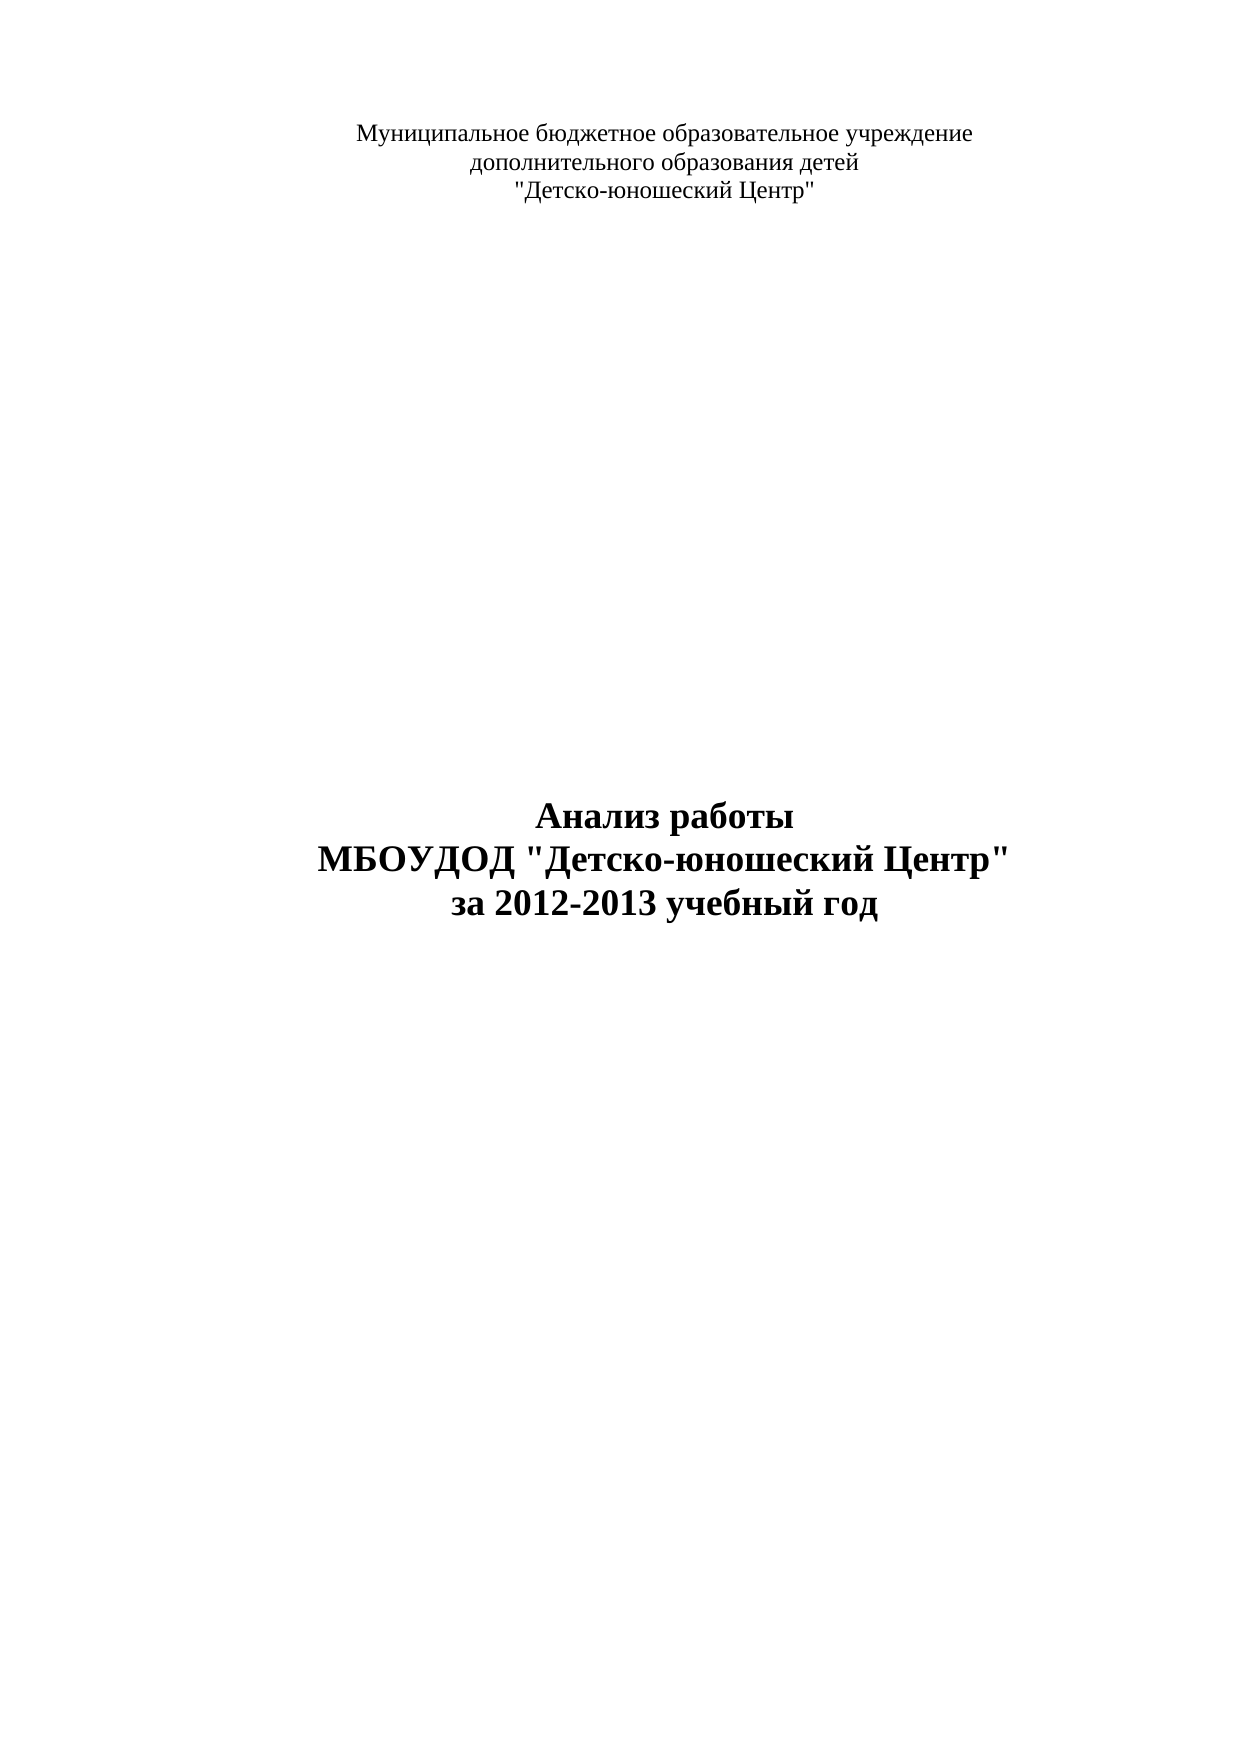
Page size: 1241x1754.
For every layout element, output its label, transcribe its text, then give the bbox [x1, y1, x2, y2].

text "Детско-юношеский Центр" [177, 176, 1152, 204]
text Анализ работы [177, 794, 1152, 837]
text Муниципальное бюджетное образовательное учреждение [177, 118, 1152, 147]
text МБОУДОД "Детско-юношеский Центр" [177, 837, 1152, 880]
text за 2012-2013 учебный год [177, 880, 1152, 923]
text дополнительного образования детей [177, 147, 1152, 176]
